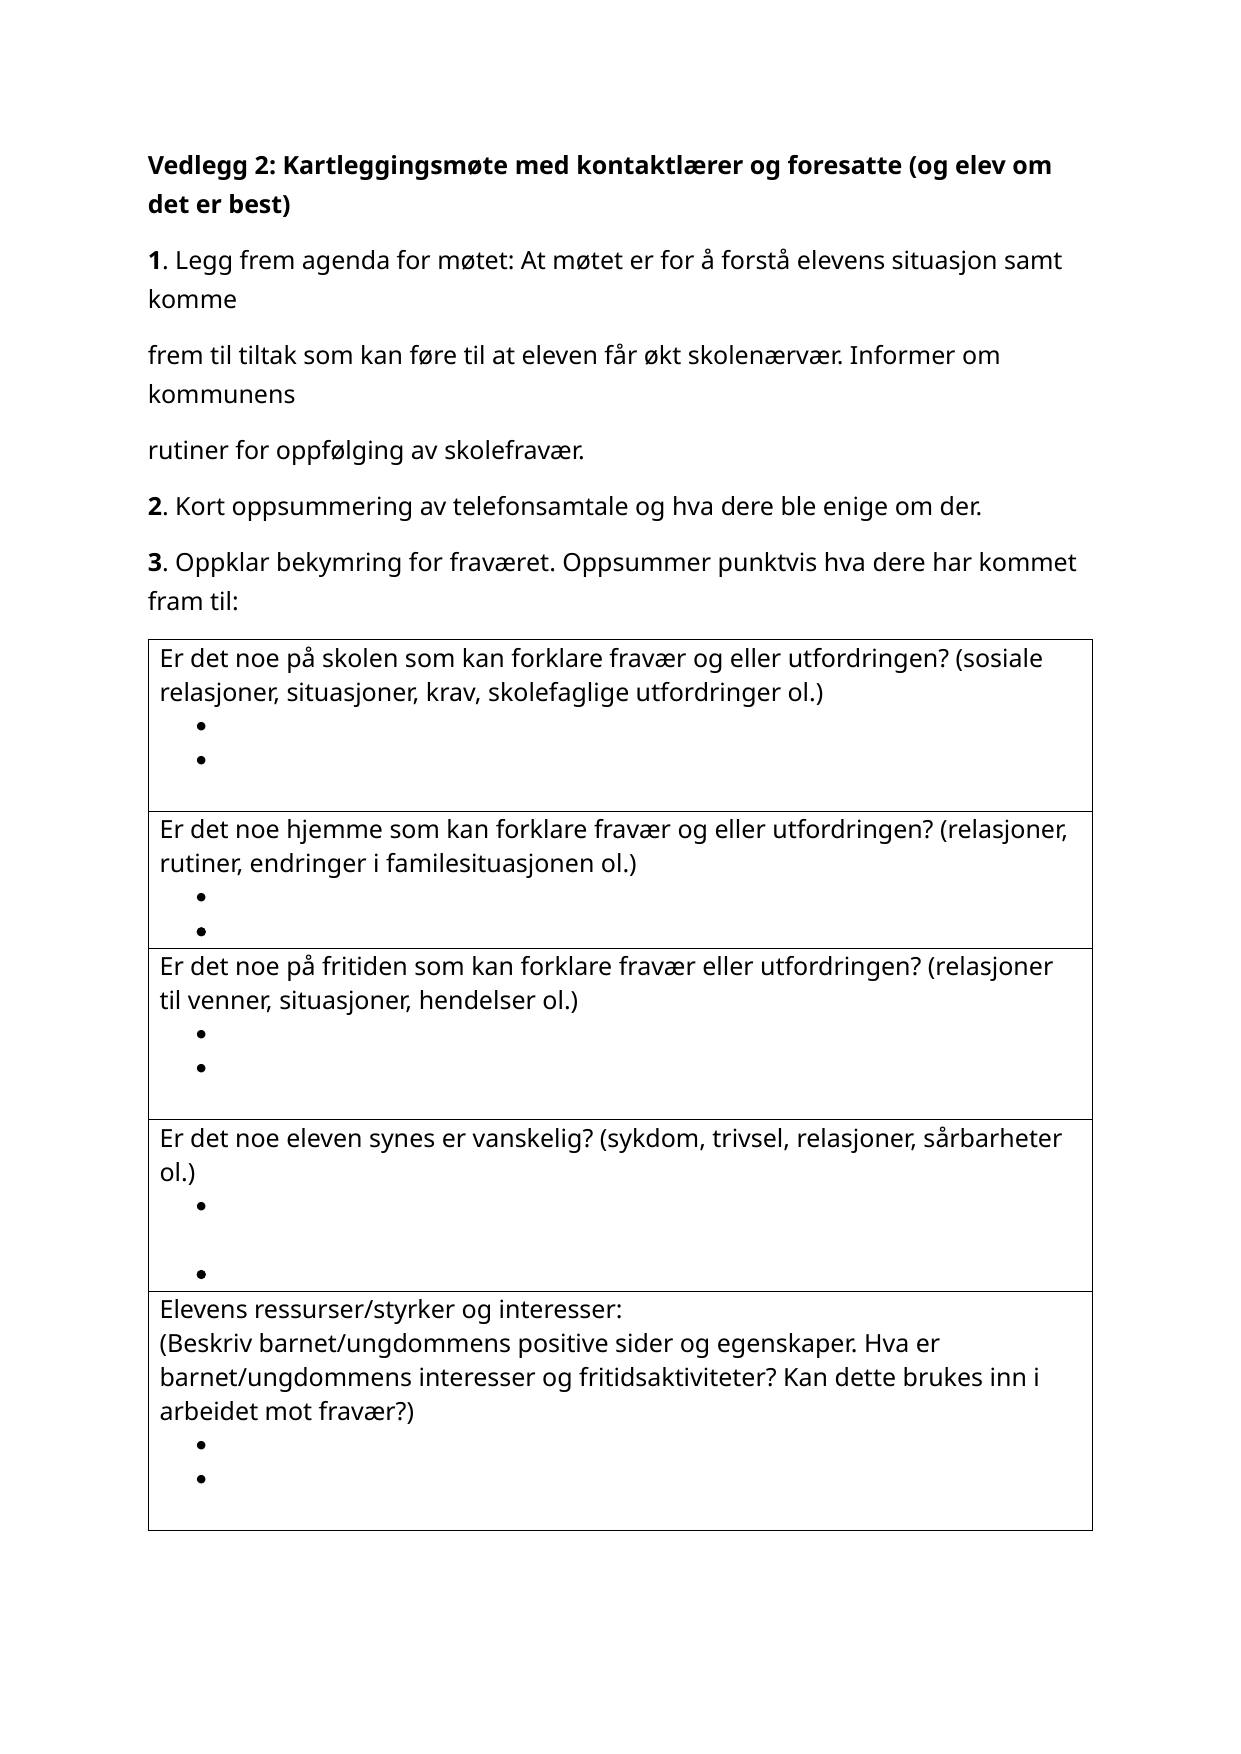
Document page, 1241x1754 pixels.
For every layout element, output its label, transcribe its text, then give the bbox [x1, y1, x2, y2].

text 1. Legg frem agenda for møtet: At møtet er for å forstå elevens situasjon samt komme [148, 243, 1093, 316]
table_cell Er det noe eleven synes er vanskelig? (sykdom, trivsel, relasjoner, sårbarheter ol.) [149, 1120, 1092, 1291]
text rutiner for oppfølging av skolefravær. [148, 433, 1093, 467]
table_cell Er det noe hjemme som kan forklare fravær og eller utfordringen? (relasjoner, rutiner, endringer i familesituasjonen ol.) [149, 812, 1092, 948]
text 3. Oppklar bekymring for fraværet. Oppsummer punktvis hva dere har kommet fram til: [148, 544, 1093, 617]
text Vedlegg 2: Kartleggingsmøte med kontaktlærer og foresatte (og elev om det er best) [148, 148, 1093, 221]
table_cell Er det noe på fritiden som kan forklare fravær eller utfordringen? (relasjoner til venner, situasjoner, hendelser ol.) [149, 949, 1092, 1119]
table_header Er det noe på skolen som kan forklare fravær og eller utfordringen? (sosiale relasjoner, situasjoner, krav, skolefaglige utfordringer ol.) [149, 640, 1092, 811]
table_cell Elevens ressurser/styrker og interesser: (Beskriv barnet/ungdommens positive sider og egenskaper. Hva er barnet/ungdommens interesser og fritidsaktiviteter? Kan dette brukes inn i arbeidet mot fravær?) [149, 1292, 1092, 1530]
text 2. Kort oppsummering av telefonsamtale og hva dere ble enige om der. [148, 488, 1093, 522]
text frem til tiltak som kan føre til at eleven får økt skolenærvær. Informer om kommunens [148, 338, 1093, 411]
